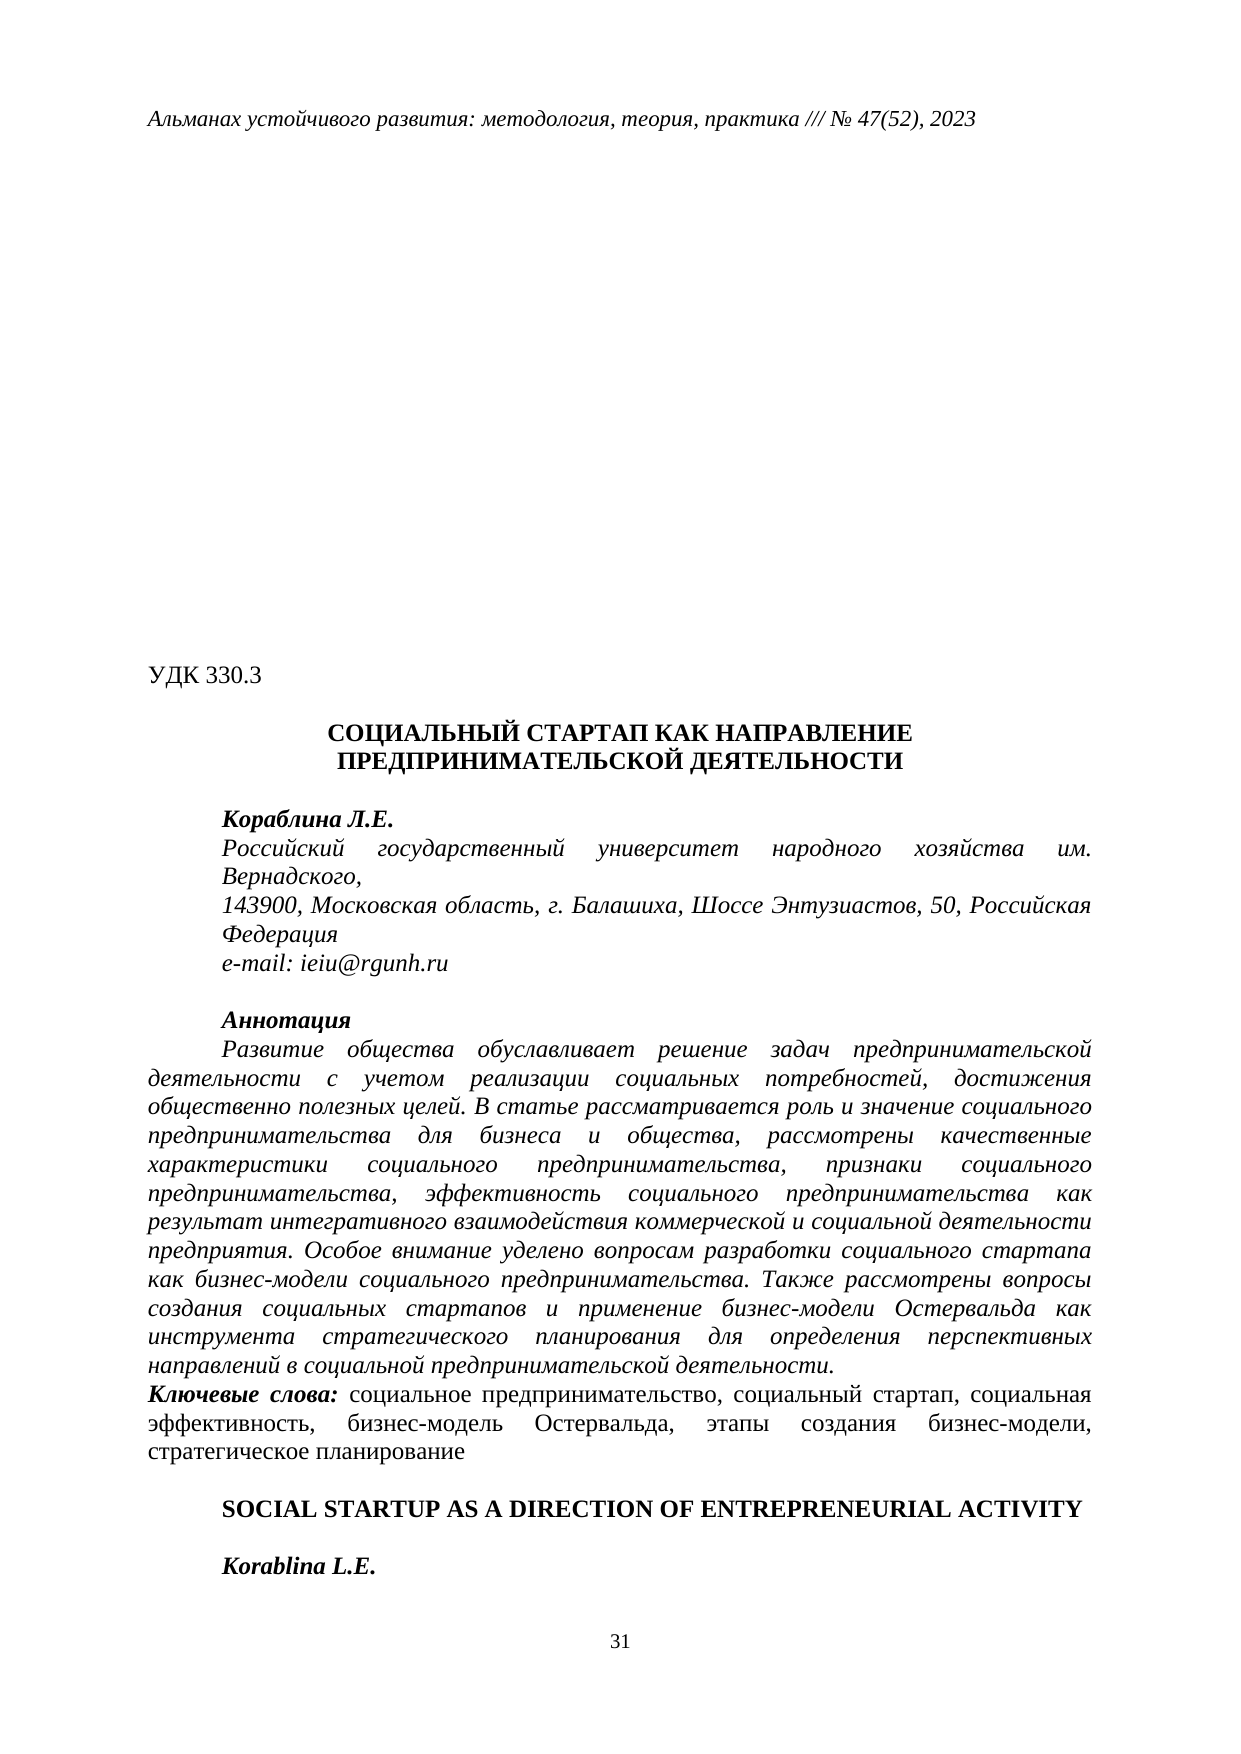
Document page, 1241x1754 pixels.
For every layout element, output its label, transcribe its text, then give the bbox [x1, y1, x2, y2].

text УДК 330.3 [148, 660, 1092, 689]
text Ключевые слова: социальное предпринимательство, социальный стартап, социальная эффективность, бизнес-модель Остервальда, этапы создания бизнес-модели, стратегическое планирование [148, 1379, 1092, 1465]
text 143900, Московская область, г. Балашиха, Шоссе Энтузиастов, 50, Российская Федерация [222, 890, 1092, 948]
text Кораблина Л.Е. [222, 804, 1092, 833]
text Аннотация [222, 1005, 1092, 1034]
text СОЦИАЛЬНЫЙ СТАРТАП КАК НАПРАВЛЕНИЕ [148, 718, 1092, 746]
text ПРЕДПРИНИМАТЕЛЬСКОЙ ДЕЯТЕЛЬНОСТИ [148, 746, 1092, 775]
text Российский государственный университет народного хозяйства им. Вернадского, [222, 833, 1092, 890]
text SOCIAL STARTUP AS A DIRECTION OF ENTREPRENEURIAL ACTIVITY [222, 1494, 1092, 1523]
text e-mail: ieiu@rgunh.ru [222, 948, 1092, 976]
text Korablina L.E. [222, 1551, 1092, 1580]
text Развитие общества обуславливает решение задач предпринимательской деятельности с учетом реализации социальных потребностей, достижения общественно полезных целей. В статье рассматривается роль и значение социального предпринимательства для бизнеса и общества, рассмотрены качественные характеристики социального предпринимательства, признаки социального предпринимательства, эффективность социального предпринимательства как результат интегративного взаимодействия коммерческой и социальной деятельности предприятия. Особое внимание уделено вопросам разработки социального стартапа как бизнес-модели социального предпринимательства. Также рассмотрены вопросы создания социальных стартапов и применение бизнес-модели Остервальда как инструмента стратегического планирования для определения перспективных направлений в социальной предпринимательской деятельности. [148, 1034, 1092, 1379]
